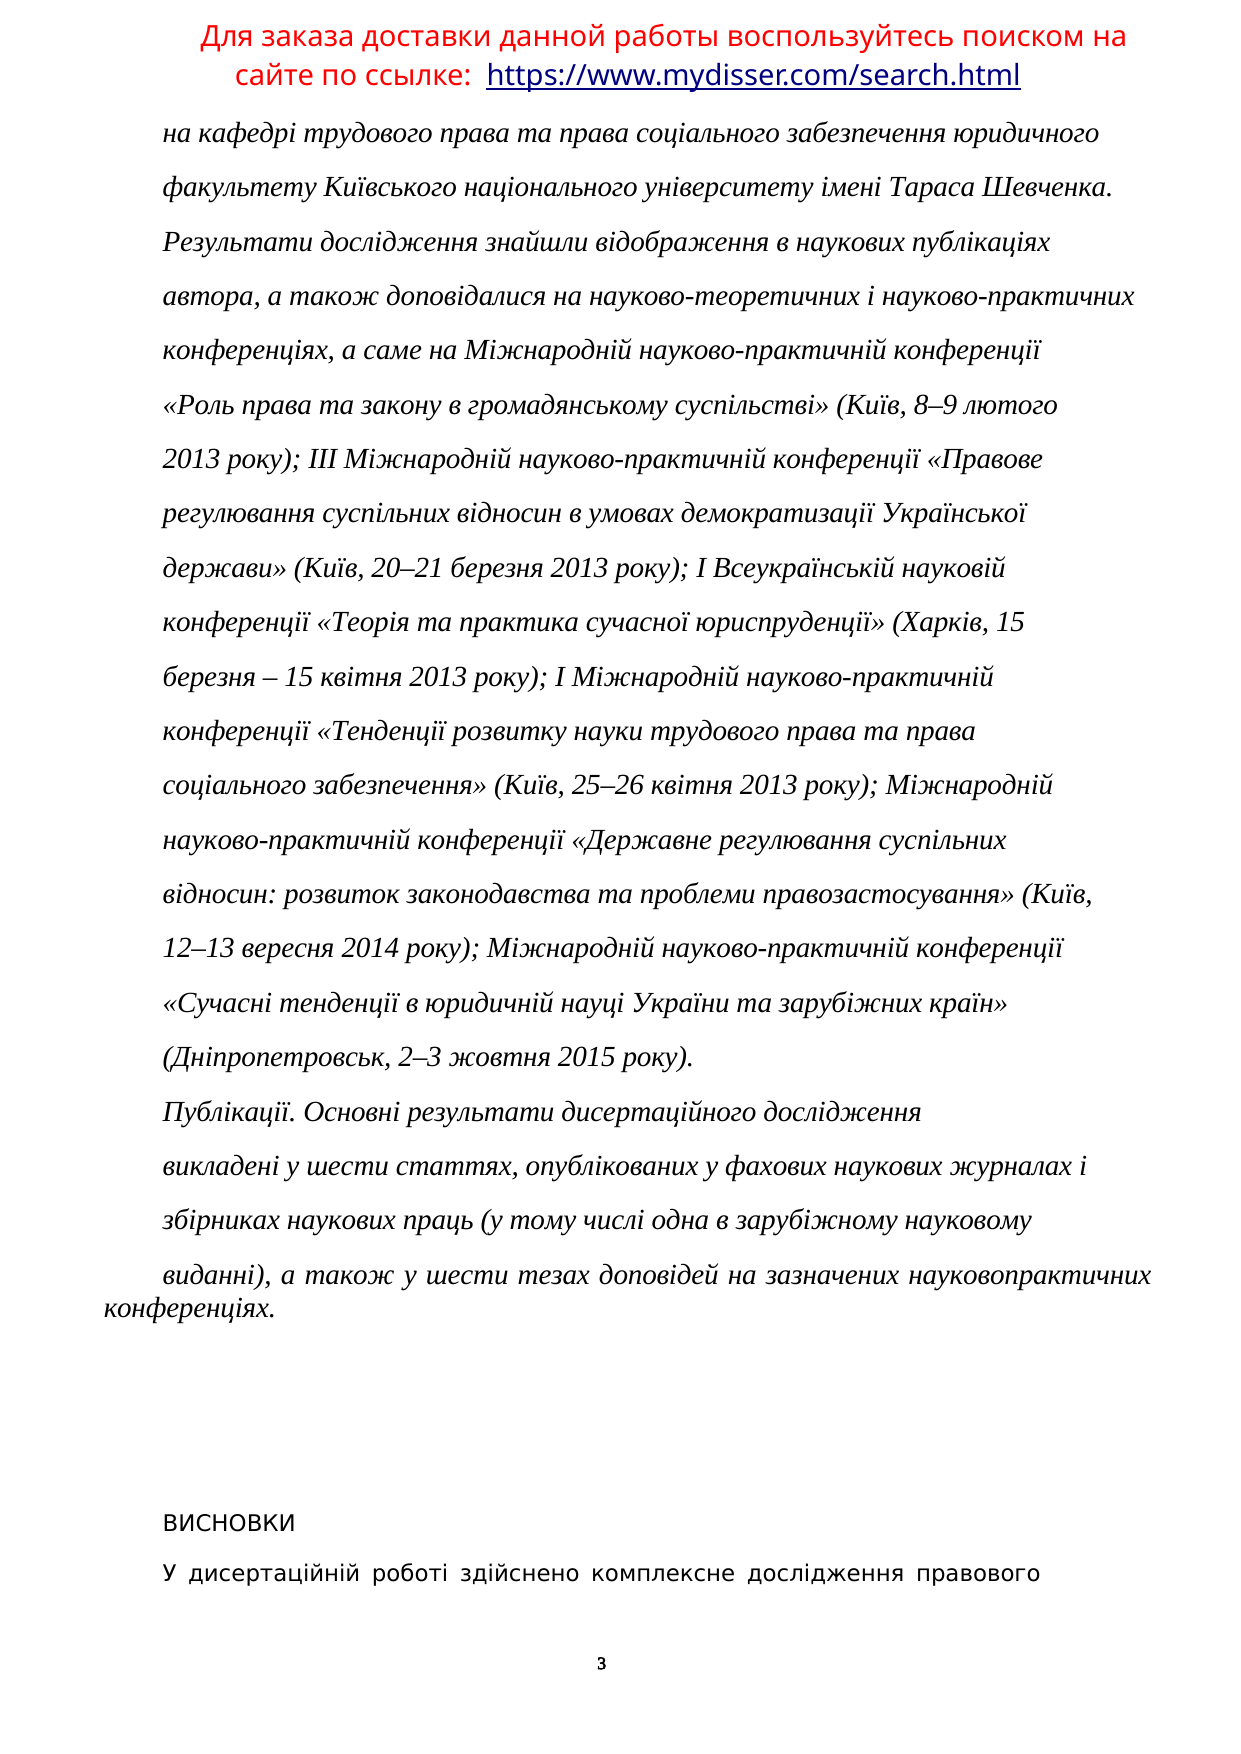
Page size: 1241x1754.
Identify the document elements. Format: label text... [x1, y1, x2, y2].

text «Сучасні тенденції в юридичній науці України та зарубіжних країн» [103, 985, 1152, 1018]
text 12–13 вересня 2014 року); Міжнародній науково-практичній конференції [103, 931, 1152, 964]
text автора, а також доповідалися на науково-теоретичних і науково-практичних [103, 278, 1152, 312]
text регулювання суспільних відносин в умовах демократизації Української [103, 496, 1152, 529]
text науково-практичній конференції «Державне регулювання суспільних [103, 822, 1152, 855]
text Результати дослідження знайшли відображення в наукових публікаціях [103, 224, 1152, 257]
text факультету Київського національного університету імені Тараса Шевченка. [103, 169, 1152, 203]
text Удисертаційнійроботіздійсненокомплекснедослідженняправового [103, 1557, 1152, 1586]
text конференції «Тенденції розвитку науки трудового права та права [103, 713, 1152, 747]
text березня – 15 квітня 2013 року); І Міжнародній науково-практичній [103, 659, 1152, 692]
text конференції «Теорія та практика сучасної юриспруденції» (Харків, 15 [103, 604, 1152, 638]
text (Дніпропетровськ, 2–3 жовтня 2015 року). [103, 1039, 1152, 1073]
text викладені у шести статтях, опублікованих у фахових наукових журналах і [103, 1148, 1152, 1182]
text виданні), а також у шести тезах доповідей на зазначених науковопрактичних конференціях. [103, 1257, 1152, 1324]
text відносин: розвиток законодавства та проблеми правозастосування» (Київ, [103, 876, 1152, 910]
text соціального забезпечення» (Київ, 25–26 квітня 2013 року); Міжнародній [103, 767, 1152, 801]
text «Роль права та закону в громадянському суспільстві» (Київ, 8–9 лютого [103, 387, 1152, 420]
text на кафедрі трудового права та права соціального забезпечення юридичного [103, 115, 1152, 148]
text Публікації. Основні результати дисертаційного дослідження [103, 1094, 1152, 1127]
text збірниках наукових праць (у тому числі одна в зарубіжному науковому [103, 1202, 1152, 1236]
text ВИСНОВКИ [103, 1508, 1152, 1537]
text 2013 року); ІІІ Міжнародній науково-практичній конференції «Правове [103, 441, 1152, 475]
text конференціях, а саме на Міжнародній науково-практичній конференції [103, 332, 1152, 366]
text держави» (Київ, 20–21 березня 2013 року); І Всеукраїнській науковій [103, 550, 1152, 583]
